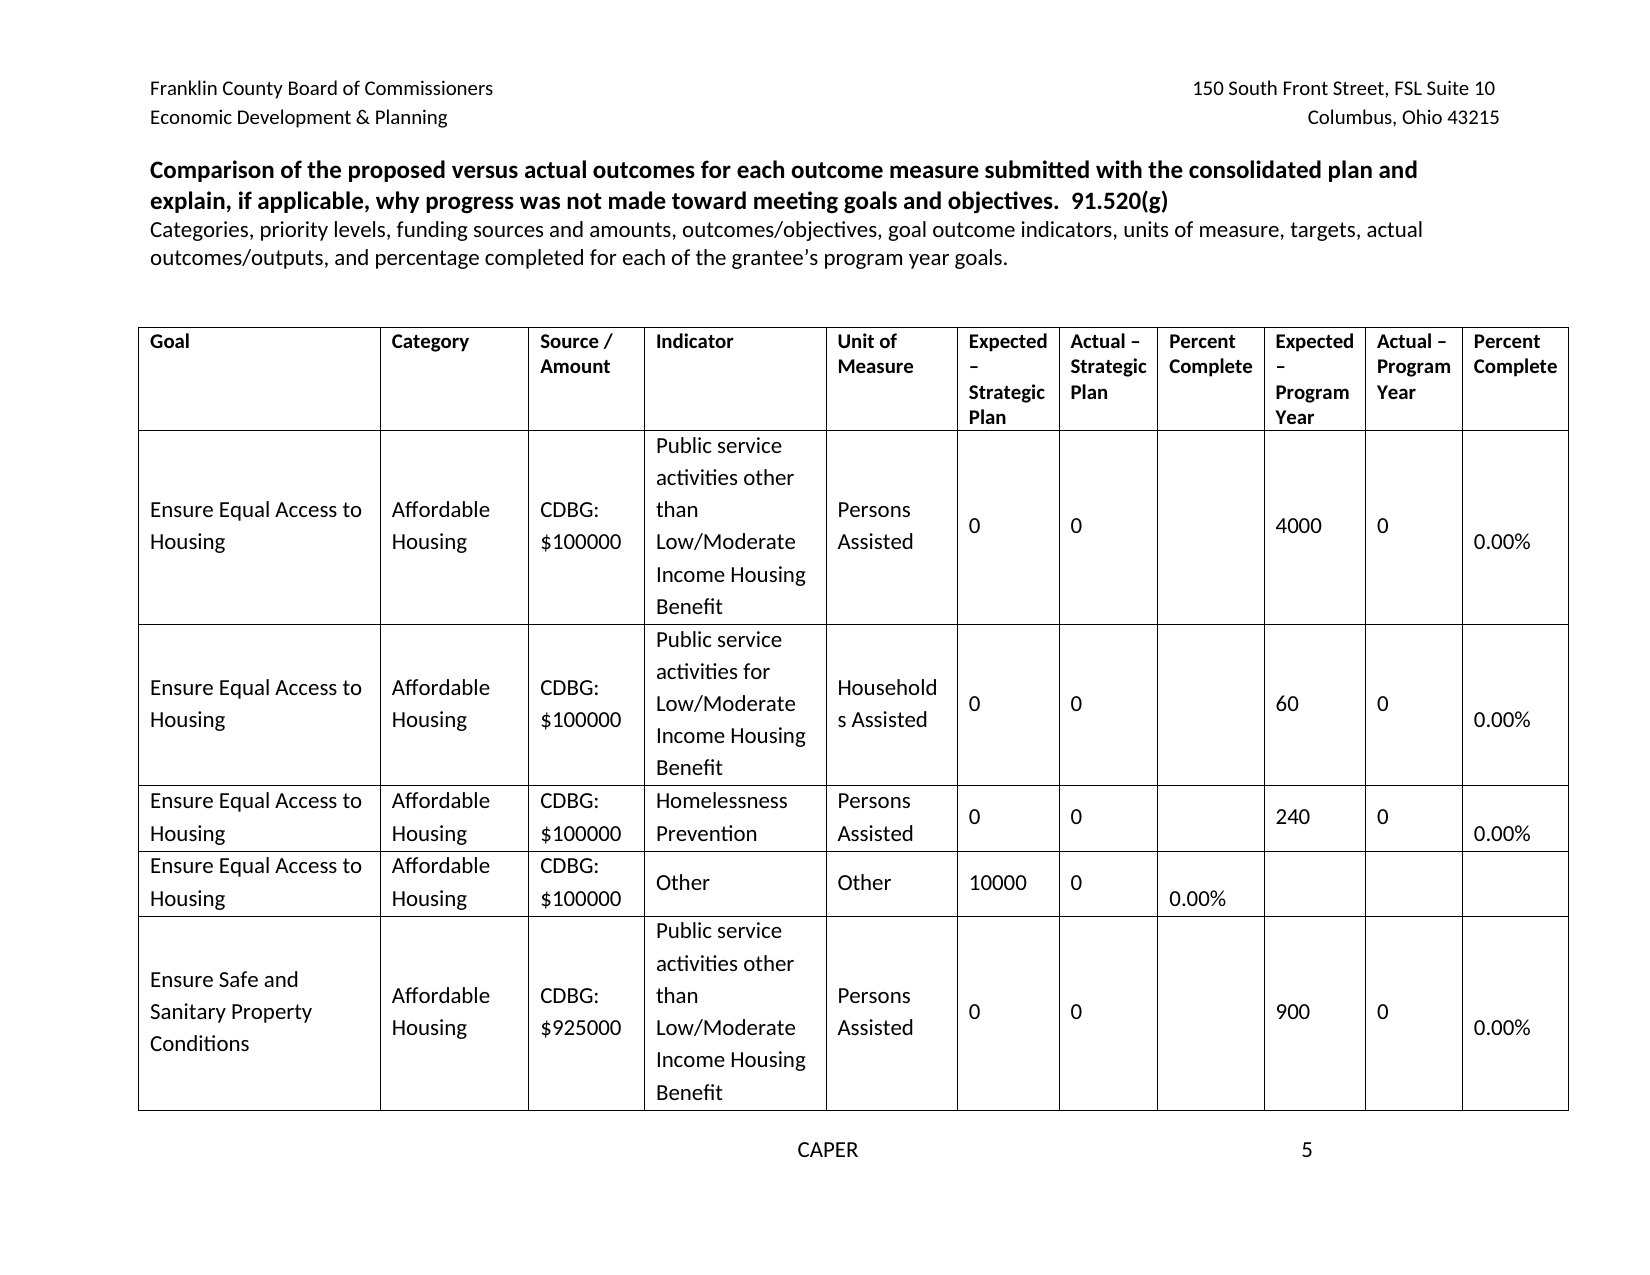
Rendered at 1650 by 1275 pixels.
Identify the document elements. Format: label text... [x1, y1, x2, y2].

table_header Indicator [645, 328, 826, 430]
table_cell CDBG: $100000 [529, 852, 644, 916]
table_cell 4000 [1265, 431, 1365, 624]
table_cell Ensure Equal Access to Housing [139, 431, 380, 624]
table_cell Affordable Housing [381, 431, 528, 624]
table_cell 0 [958, 786, 1059, 851]
table_cell 0.00% [1463, 917, 1568, 1109]
table_header Unit of Measure [827, 328, 957, 430]
table_cell 0 [1060, 917, 1157, 1109]
table_cell Affordable Housing [381, 625, 528, 785]
table_cell [1158, 917, 1264, 1109]
table_cell 0 [958, 625, 1059, 785]
table_cell 60 [1265, 625, 1365, 785]
table_header Category [381, 328, 528, 430]
table_cell CDBG: $100000 [529, 625, 644, 785]
table_cell 0 [958, 431, 1059, 624]
table_cell Ensure Equal Access to Housing [139, 852, 380, 916]
table_cell [1366, 852, 1462, 916]
table_header Source / Amount [529, 328, 644, 430]
table_cell 0 [1366, 786, 1462, 851]
table_header Goal [139, 328, 380, 430]
table_cell 0.00% [1463, 786, 1568, 851]
table_header Percent Complete [1158, 328, 1264, 430]
table_cell Public service activities other than Low/Moderate Income Housing Benefit [645, 917, 826, 1109]
table_cell Persons Assisted [827, 917, 957, 1109]
table_cell Ensure Equal Access to Housing [139, 625, 380, 785]
table_cell Other [645, 852, 826, 916]
table_cell Affordable Housing [381, 852, 528, 916]
table_cell Public service activities other than Low/Moderate Income Housing Benefit [645, 431, 826, 624]
table_cell Households Assisted [827, 625, 957, 785]
table_cell 900 [1265, 917, 1365, 1109]
table_cell 240 [1265, 786, 1365, 851]
text Categories, priority levels, funding sources and amounts, outcomes/objectives, goal outcome indicators, units of measure, targets, actual outcomes/outputs, and percentage completed for each of the grantee’s program year goals. [150, 215, 1500, 271]
table_cell Public service activities for Low/Moderate Income Housing Benefit [645, 625, 826, 785]
table_cell Ensure Equal Access to Housing [139, 786, 380, 851]
text Comparison of the proposed versus actual outcomes for each outcome measure submitted with the consolidated plan and explain, if applicable, why progress was not made toward meeting goals and objectives. 91.520(g) [150, 154, 1500, 215]
table_cell Affordable Housing [381, 917, 528, 1109]
table_cell [1158, 431, 1264, 624]
table_cell 0 [958, 917, 1059, 1109]
table_cell 0 [1060, 431, 1157, 624]
table_cell 0.00% [1463, 625, 1568, 785]
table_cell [139, 917, 380, 1109]
table_header Actual – Strategic Plan [1060, 328, 1157, 430]
table_cell 10000 [958, 852, 1059, 916]
table_cell [1158, 786, 1264, 851]
table_cell 0.00% [1463, 431, 1568, 624]
table_cell Affordable Housing [381, 786, 528, 851]
table_cell [1265, 852, 1365, 916]
table_cell 0 [1366, 917, 1462, 1109]
table_cell Homelessness Prevention [645, 786, 826, 851]
table_cell 0 [1060, 625, 1157, 785]
table_cell 0 [1366, 625, 1462, 785]
table_cell CDBG: $925000 [529, 917, 644, 1109]
table_cell 0 [1060, 786, 1157, 851]
table_cell Persons Assisted [827, 786, 957, 851]
table_cell 0 [1366, 431, 1462, 624]
table_cell 0.00% [1158, 852, 1264, 916]
table_cell Other [827, 852, 957, 916]
table_cell [1158, 625, 1264, 785]
table_cell CDBG: $100000 [529, 786, 644, 851]
table_cell 0 [1060, 852, 1157, 916]
table_cell Persons Assisted [827, 431, 957, 624]
table_header Expected – Strategic Plan [958, 328, 1059, 430]
table_header Actual – Program Year [1366, 328, 1462, 430]
table_header Expected – Program Year [1265, 328, 1365, 430]
table_cell [1463, 852, 1568, 916]
table_cell CDBG: $100000 [529, 431, 644, 624]
table_header Percent Complete [1463, 328, 1568, 430]
